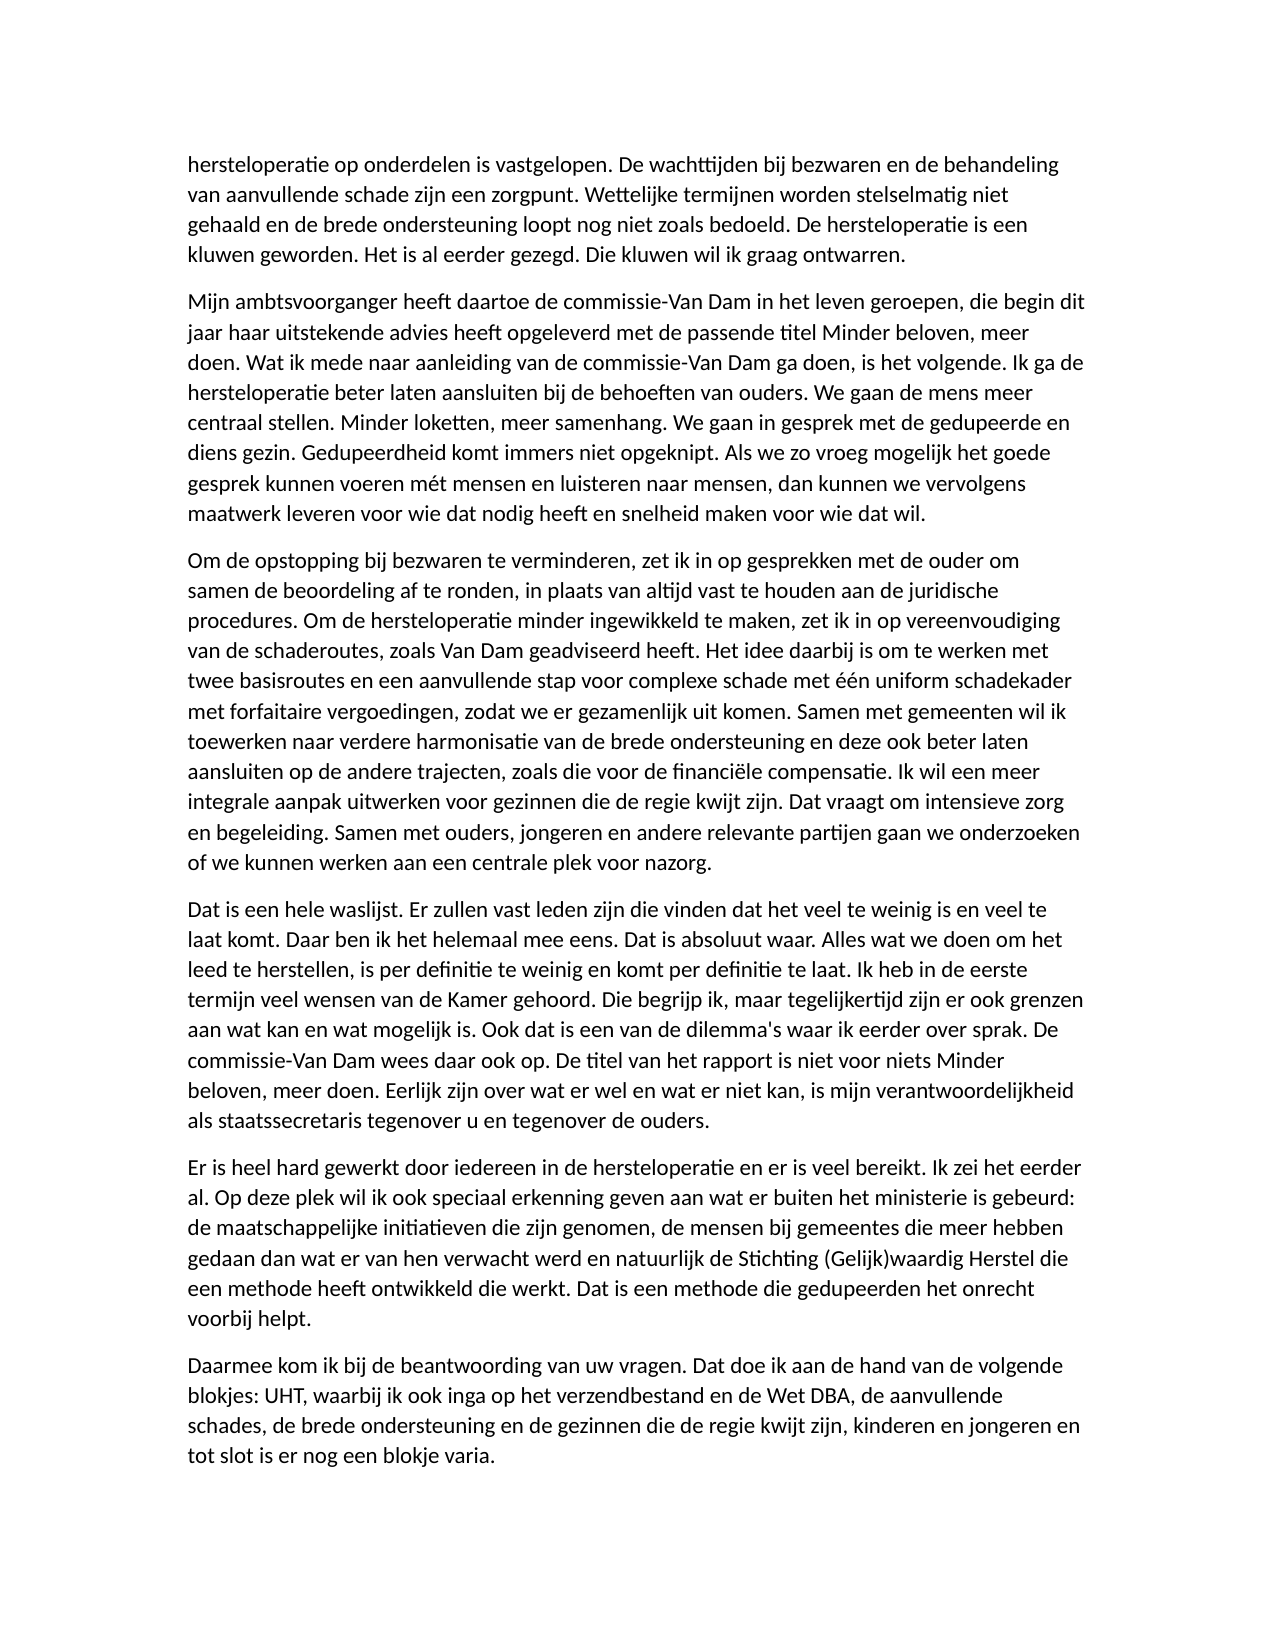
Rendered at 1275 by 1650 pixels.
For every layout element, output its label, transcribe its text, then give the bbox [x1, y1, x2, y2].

text Om de opstopping bij bezwaren te verminderen, zet ik in op gesprekken met de ouder om samen de beoordeling af te ronden, in plaats van altijd vast te houden aan de juridische procedures. Om de hersteloperatie minder ingewikkeld te maken, zet ik in op vereenvoudiging van de schaderoutes, zoals Van Dam geadviseerd heeft. Het idee daarbij is om te werken met twee basisroutes en een aanvullende stap voor complexe schade met één uniform schadekader met forfaitaire vergoedingen, zodat we er gezamenlijk uit komen. Samen met gemeenten wil ik toewerken naar verdere harmonisatie van de brede ondersteuning en deze ook beter laten aansluiten op de andere trajecten, zoals die voor de financiële compensatie. Ik wil een meer integrale aanpak uitwerken voor gezinnen die de regie kwijt zijn. Dat vraagt om intensieve zorg en begeleiding. Samen met ouders, jongeren en andere relevante partijen gaan we onderzoeken of we kunnen werken aan een centrale plek voor nazorg. [187, 546, 1087, 876]
text Mijn ambtsvoorganger heeft daartoe de commissie-Van Dam in het leven geroepen, die begin dit jaar haar uitstekende advies heeft opgeleverd met de passende titel Minder beloven, meer doen. Wat ik mede naar aanleiding van de commissie-Van Dam ga doen, is het volgende. Ik ga de hersteloperatie beter laten aansluiten bij de behoeften van ouders. We gaan de mens meer centraal stellen. Minder loketten, meer samenhang. We gaan in gesprek met de gedupeerde en diens gezin. Gedupeerdheid komt immers niet opgeknipt. Als we zo vroeg mogelijk het goede gesprek kunnen voeren mét mensen en luisteren naar mensen, dan kunnen we vervolgens maatwerk leveren voor wie dat nodig heeft en snelheid maken voor wie dat wil. [187, 287, 1087, 527]
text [187, 150, 1087, 269]
text Dat is een hele waslijst. Er zullen vast leden zijn die vinden dat het veel te weinig is en veel te laat komt. Daar ben ik het helemaal mee eens. Dat is absoluut waar. Alles wat we doen om het leed te herstellen, is per definitie te weinig en komt per definitie te laat. Ik heb in de eerste termijn veel wensen van de Kamer gehoord. Die begrijp ik, maar tegelijkertijd zijn er ook grenzen aan wat kan en wat mogelijk is. Ook dat is een van de dilemma's waar ik eerder over sprak. De commissie-Van Dam wees daar ook op. De titel van het rapport is niet voor niets Minder beloven, meer doen. Eerlijk zijn over wat er wel en wat er niet kan, is mijn verantwoordelijkheid als staatssecretaris tegenover u en tegenover de ouders. [187, 895, 1087, 1134]
text Daarmee kom ik bij de beantwoording van uw vragen. Dat doe ik aan de hand van de volgende blokjes: UHT, waarbij ik ook inga op het verzendbestand en de Wet DBA, de aanvullende schades, de brede ondersteuning en de gezinnen die de regie kwijt zijn, kinderen en jongeren en tot slot is er nog een blokje varia. [187, 1351, 1087, 1470]
text Er is heel hard gewerkt door iedereen in de hersteloperatie en er is veel bereikt. Ik zei het eerder al. Op deze plek wil ik ook speciaal erkenning geven aan wat er buiten het ministerie is gebeurd: de maatschappelijke initiatieven die zijn genomen, de mensen bij gemeentes die meer hebben gedaan dan wat er van hen verwacht werd en natuurlijk de Stichting (Gelijk)waardig Herstel die een methode heeft ontwikkeld die werkt. Dat is een methode die gedupeerden het onrecht voorbij helpt. [187, 1153, 1087, 1332]
